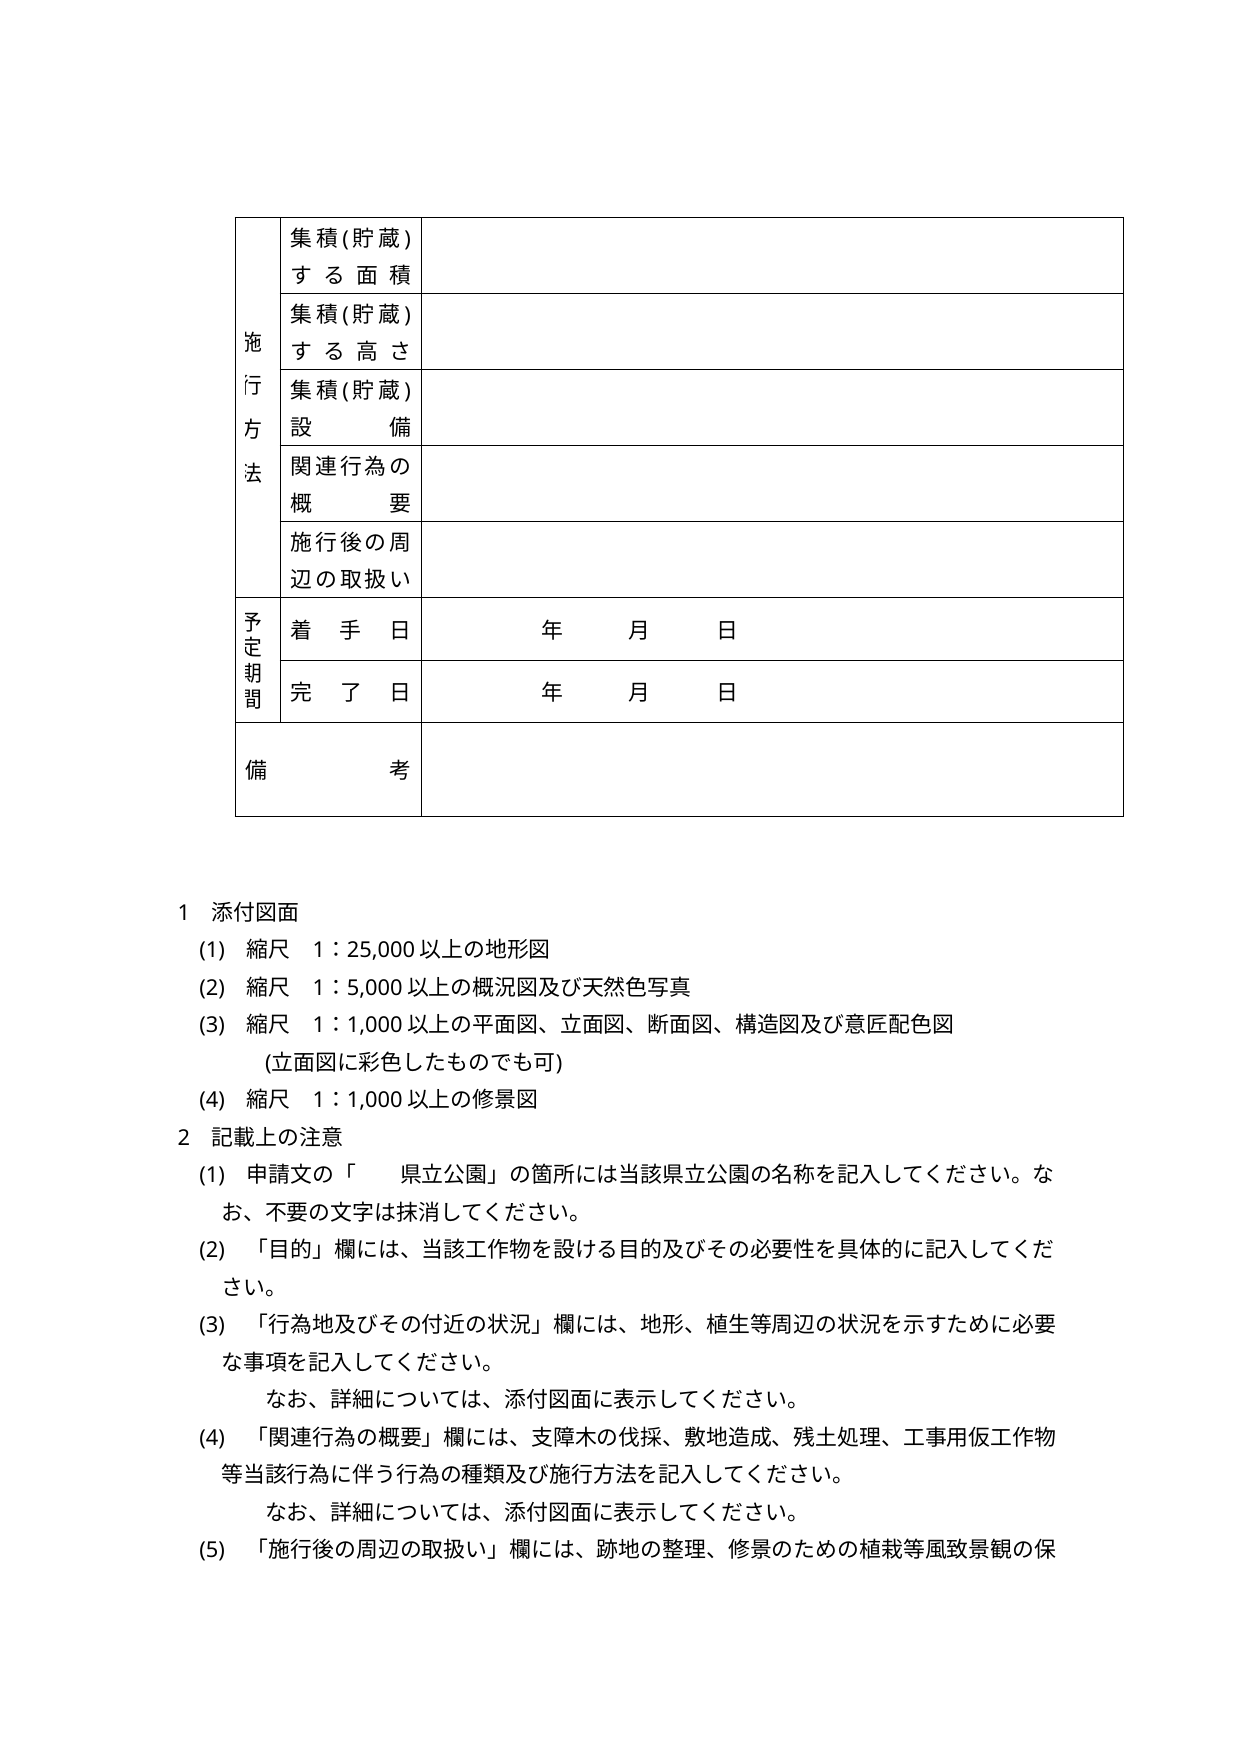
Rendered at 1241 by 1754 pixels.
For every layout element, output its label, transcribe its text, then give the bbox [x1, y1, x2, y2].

table_cell 年 月 日 [422, 598, 1123, 659]
table_cell [422, 370, 1123, 445]
table_cell 関連行為の概要 [281, 446, 421, 521]
text なお、詳細については、添付図面に表示してください。 [177, 1492, 1063, 1529]
table_cell [422, 446, 1123, 521]
table_cell 予定期間 [236, 598, 280, 722]
text (2) 「目的」欄には、当該工作物を設ける目的及びその必要性を具体的に記入してくだ [177, 1229, 1063, 1267]
text 2 記載上の注意 [177, 1117, 1063, 1154]
table_cell [422, 723, 1123, 816]
text (1) 縮尺 1：25,000以上の地形図 [177, 929, 1063, 967]
table_cell 施行方法 [236, 218, 280, 597]
text なお、詳細については、添付図面に表示してください。 [177, 1379, 1063, 1417]
table_cell 施行後の周辺の取扱い [281, 522, 421, 597]
text (1) 申請文の「 県立公園」の箇所には当該県立公園の名称を記入してください。な [177, 1154, 1063, 1192]
text (5) 「施行後の周辺の取扱い」欄には、跡地の整理、修景のための植栽等風致景観の保 [177, 1529, 1063, 1567]
text お、不要の文字は抹消してください。 [188, 1192, 1063, 1229]
text さい。 [188, 1267, 1063, 1304]
text 等当該行為に伴う行為の種類及び施行方法を記入してください。 [188, 1454, 1063, 1492]
text (3) 縮尺 1：1,000以上の平面図、立面図、断面図、構造図及び意匠配色図 [177, 1004, 1063, 1042]
text な事項を記入してください。 [188, 1342, 1063, 1379]
table_cell 年 月 日 [422, 661, 1123, 722]
text (4) 「関連行為の概要」欄には、支障木の伐採、敷地造成、残土処理、工事用仮工作物 [177, 1417, 1063, 1454]
table_cell 完了日 [281, 661, 421, 722]
table_cell 着手日 [281, 598, 421, 659]
table_cell 集積(貯蔵)する面積 [281, 218, 421, 293]
text (4) 縮尺 1：1,000以上の修景図 [177, 1079, 1063, 1117]
table_cell [422, 218, 1123, 293]
table_cell 集積(貯蔵)する高さ [281, 294, 421, 369]
table_cell [422, 294, 1123, 369]
table_cell [422, 522, 1123, 597]
text 1 添付図面 [177, 892, 1063, 929]
table_cell 集積(貯蔵)設備 [281, 370, 421, 445]
text (2) 縮尺 1：5,000以上の概況図及び天然色写真 [177, 967, 1063, 1004]
text (立面図に彩色したものでも可) [177, 1042, 1063, 1079]
text (3) 「行為地及びその付近の状況」欄には、地形、植生等周辺の状況を示すために必要 [177, 1304, 1063, 1342]
table_cell 備考 [236, 723, 421, 816]
